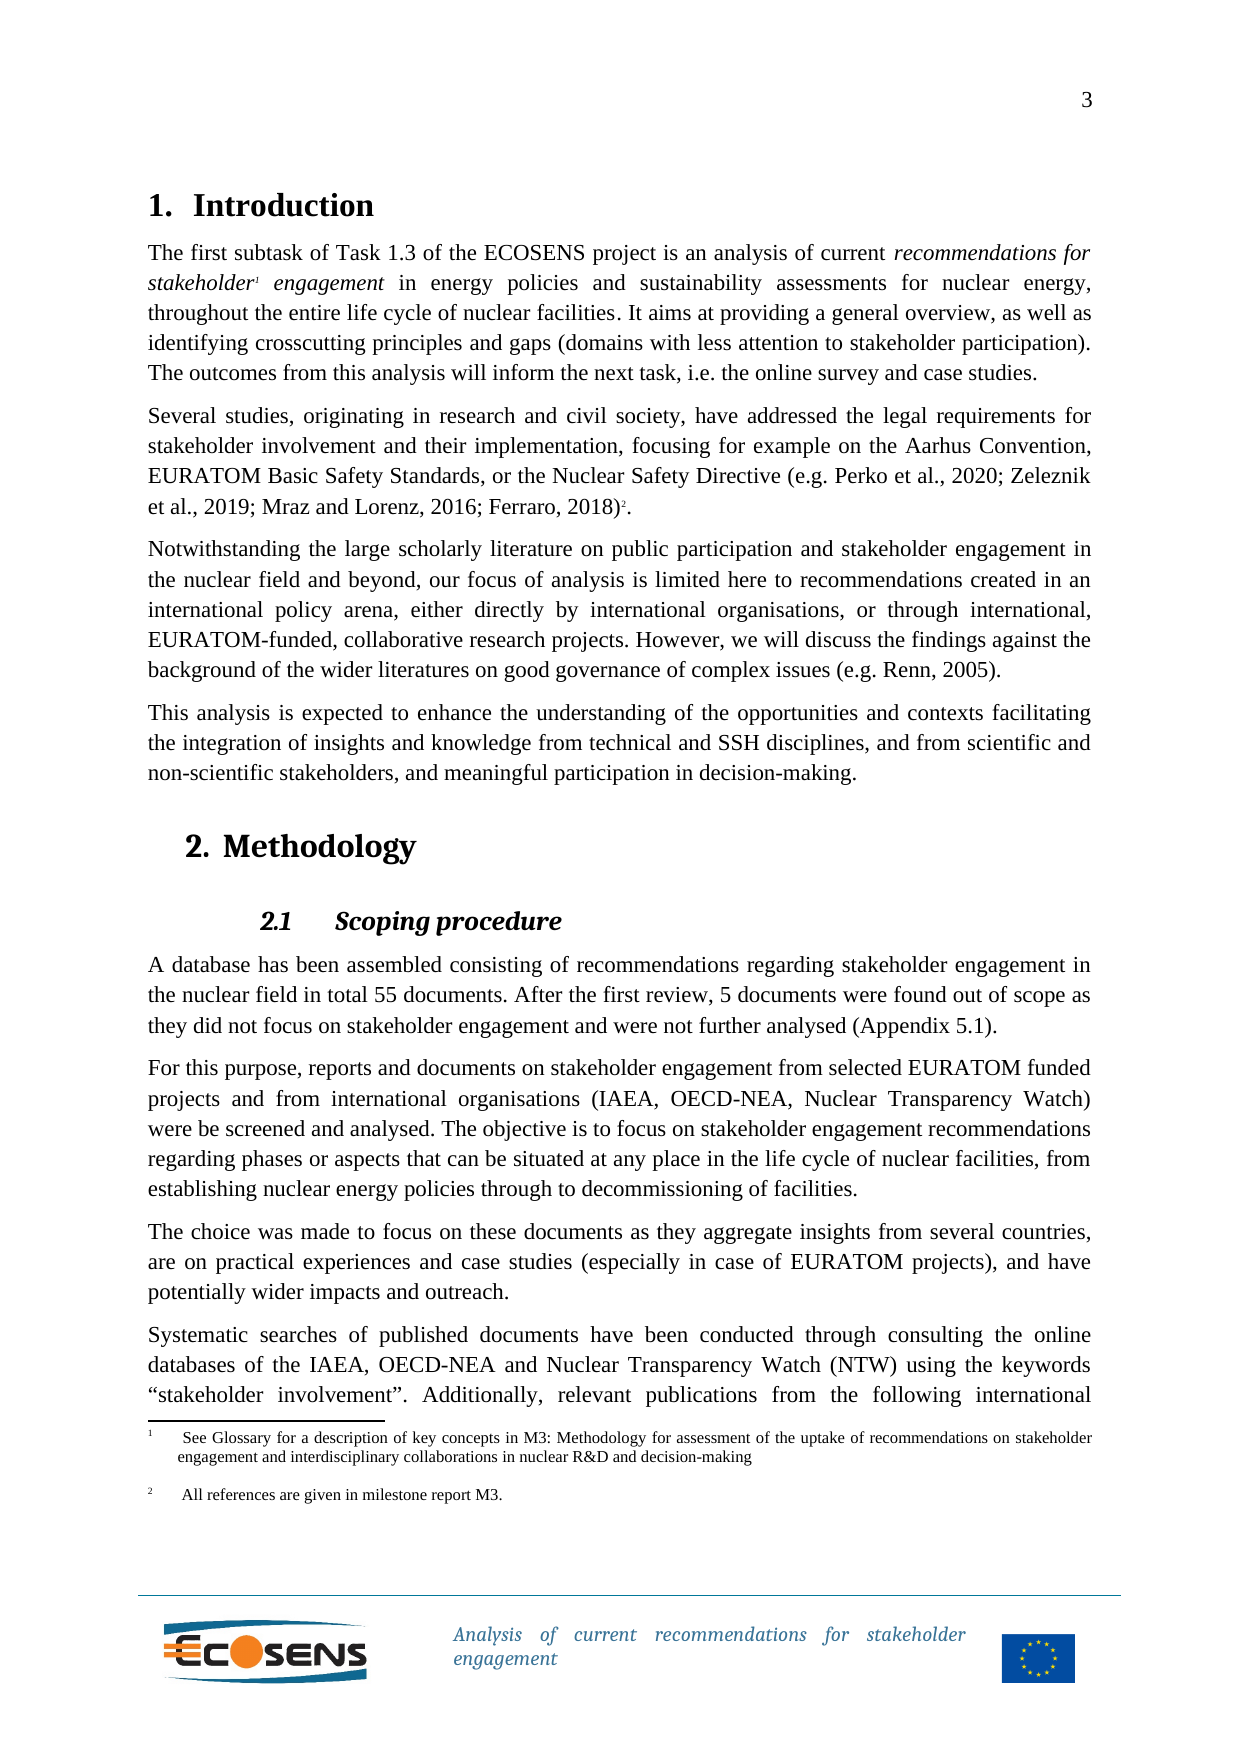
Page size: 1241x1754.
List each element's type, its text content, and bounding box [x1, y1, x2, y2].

subtitle Methodology [185, 827, 1093, 865]
text Notwithstanding the large scholarly literature on public participation and stakeholder engagement in the nuclear field and beyond, our focus of analysis is limited here to recommendations created in an international policy arena, either directly by international organisations, or through international, EURATOM-funded, collaborative research projects. However, we will discuss the findings against the background of the wider literatures on good governance of complex issues (e.g. Renn, 2005). [148, 535, 1093, 683]
picture [149, 1608, 381, 1695]
list Scoping procedure [260, 906, 1093, 937]
text The first subtask of Task 1.3 of the ECOSENS project is an analysis of current recommendations for stakeholder engagement in energy policies and sustainability assessments for nuclear energy, throughout the entire life cycle of nuclear facilities. It aims at providing a general overview, as well as identifying crosscutting principles and gaps (domains with less attention to stakeholder participation). The outcomes from this analysis will inform the next task, i.e. the online survey and case studies. [148, 238, 1093, 386]
text Several studies, originating in research and civil society, have addressed the legal requirements for stakeholder involvement and their implementation, focusing for example on the Aarhus Convention, EURATOM Basic Safety Standards, or the Nuclear Safety Directive (e.g. Perko et al., 2020; Zeleznik et al., 2019; Mraz and Lorenz, 2016; Ferraro, 2018). [148, 402, 1093, 519]
text The choice was made to focus on these documents as they aggregate insights from several countries, are on practical experiences and case studies (especially in case of EURATOM projects), and have potentially wider impacts and outreach. [148, 1218, 1093, 1305]
text A database has been assembled consisting of recommendations regarding stakeholder engagement in the nuclear field in total 55 documents. After the first review, 5 documents were found out of scope as they did not focus on stakeholder engagement and were not further analysed (Appendix 5.1). [148, 951, 1093, 1038]
text For this purpose, reports and documents on stakeholder engagement from selected EURATOM funded projects and from international organisations (IAEA, OECD-NEA, Nuclear Transparency Watch) were be screened and analysed. The objective is to focus on stakeholder engagement recommendations regarding phases or aspects that can be situated at any place in the life cycle of nuclear facilities, from establishing nuclear energy policies through to decommissioning of facilities. [148, 1054, 1093, 1202]
picture [1001, 1634, 1075, 1683]
text This analysis is expected to enhance the understanding of the opportunities and contexts facilitating the integration of insights and knowledge from technical and SSH disciplines, and from scientific and non-scientific stakeholders, and meaningful participation in decision-making. [148, 699, 1093, 786]
subtitle Introduction [148, 185, 1093, 223]
